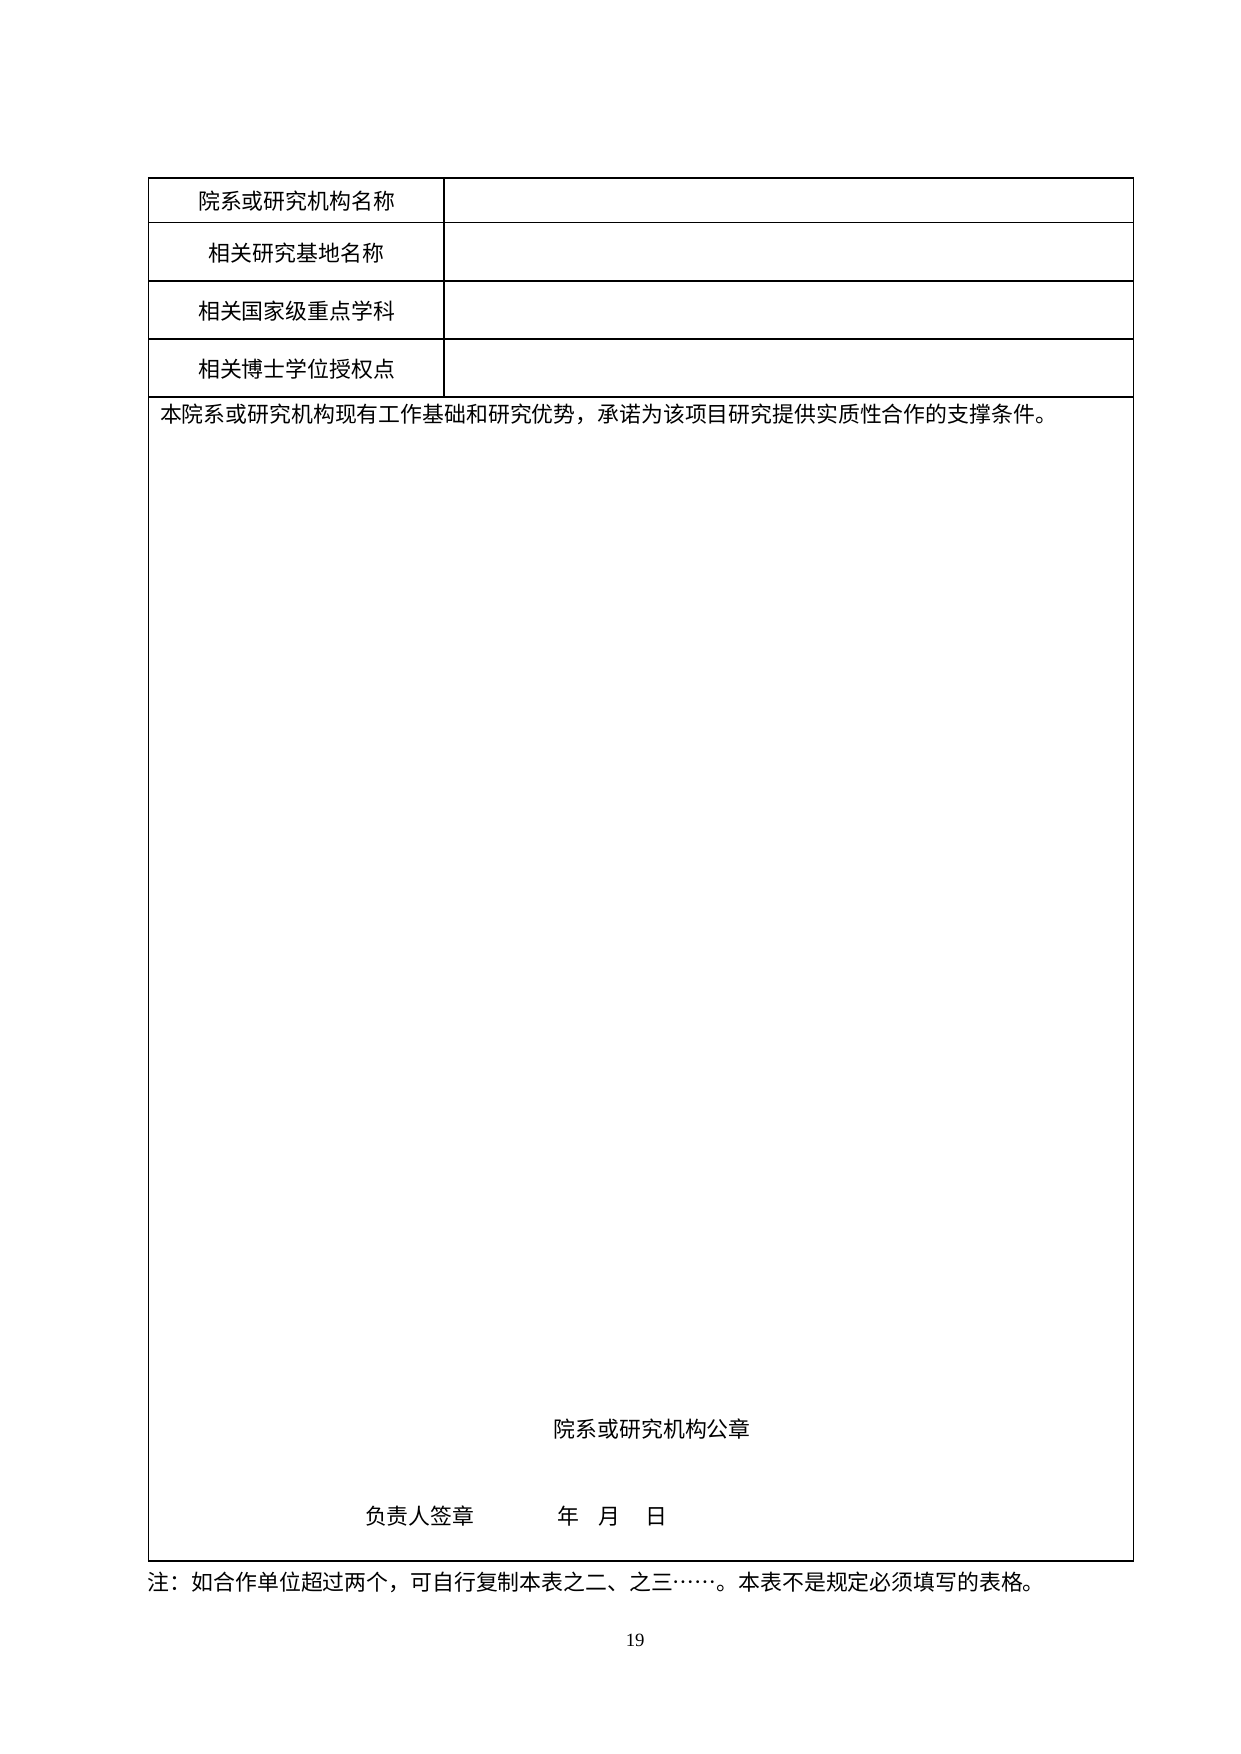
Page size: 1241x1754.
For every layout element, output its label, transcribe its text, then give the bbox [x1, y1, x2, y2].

table_cell 相关研究基地名称 [149, 223, 443, 280]
table_header [445, 179, 1133, 221]
table_cell 相关博士学位授权点 [149, 340, 443, 396]
table_cell [445, 340, 1133, 396]
table_cell [445, 282, 1133, 338]
table_header 院系或研究机构名称 [149, 179, 443, 221]
table_cell 本院系或研究机构现有工作基础和研究优势，承诺为该项目研究提供实质性合作的支撑条件。 院系或研究机构公章 负责人签章 年 月 日 [149, 398, 1133, 1560]
table_cell [445, 223, 1133, 280]
table_cell 相关国家级重点学科 [149, 282, 443, 338]
text 注：如合作单位超过两个，可自行复制本表之二、之三……。本表不是规定必须填写的表格。 [148, 1562, 1122, 1596]
